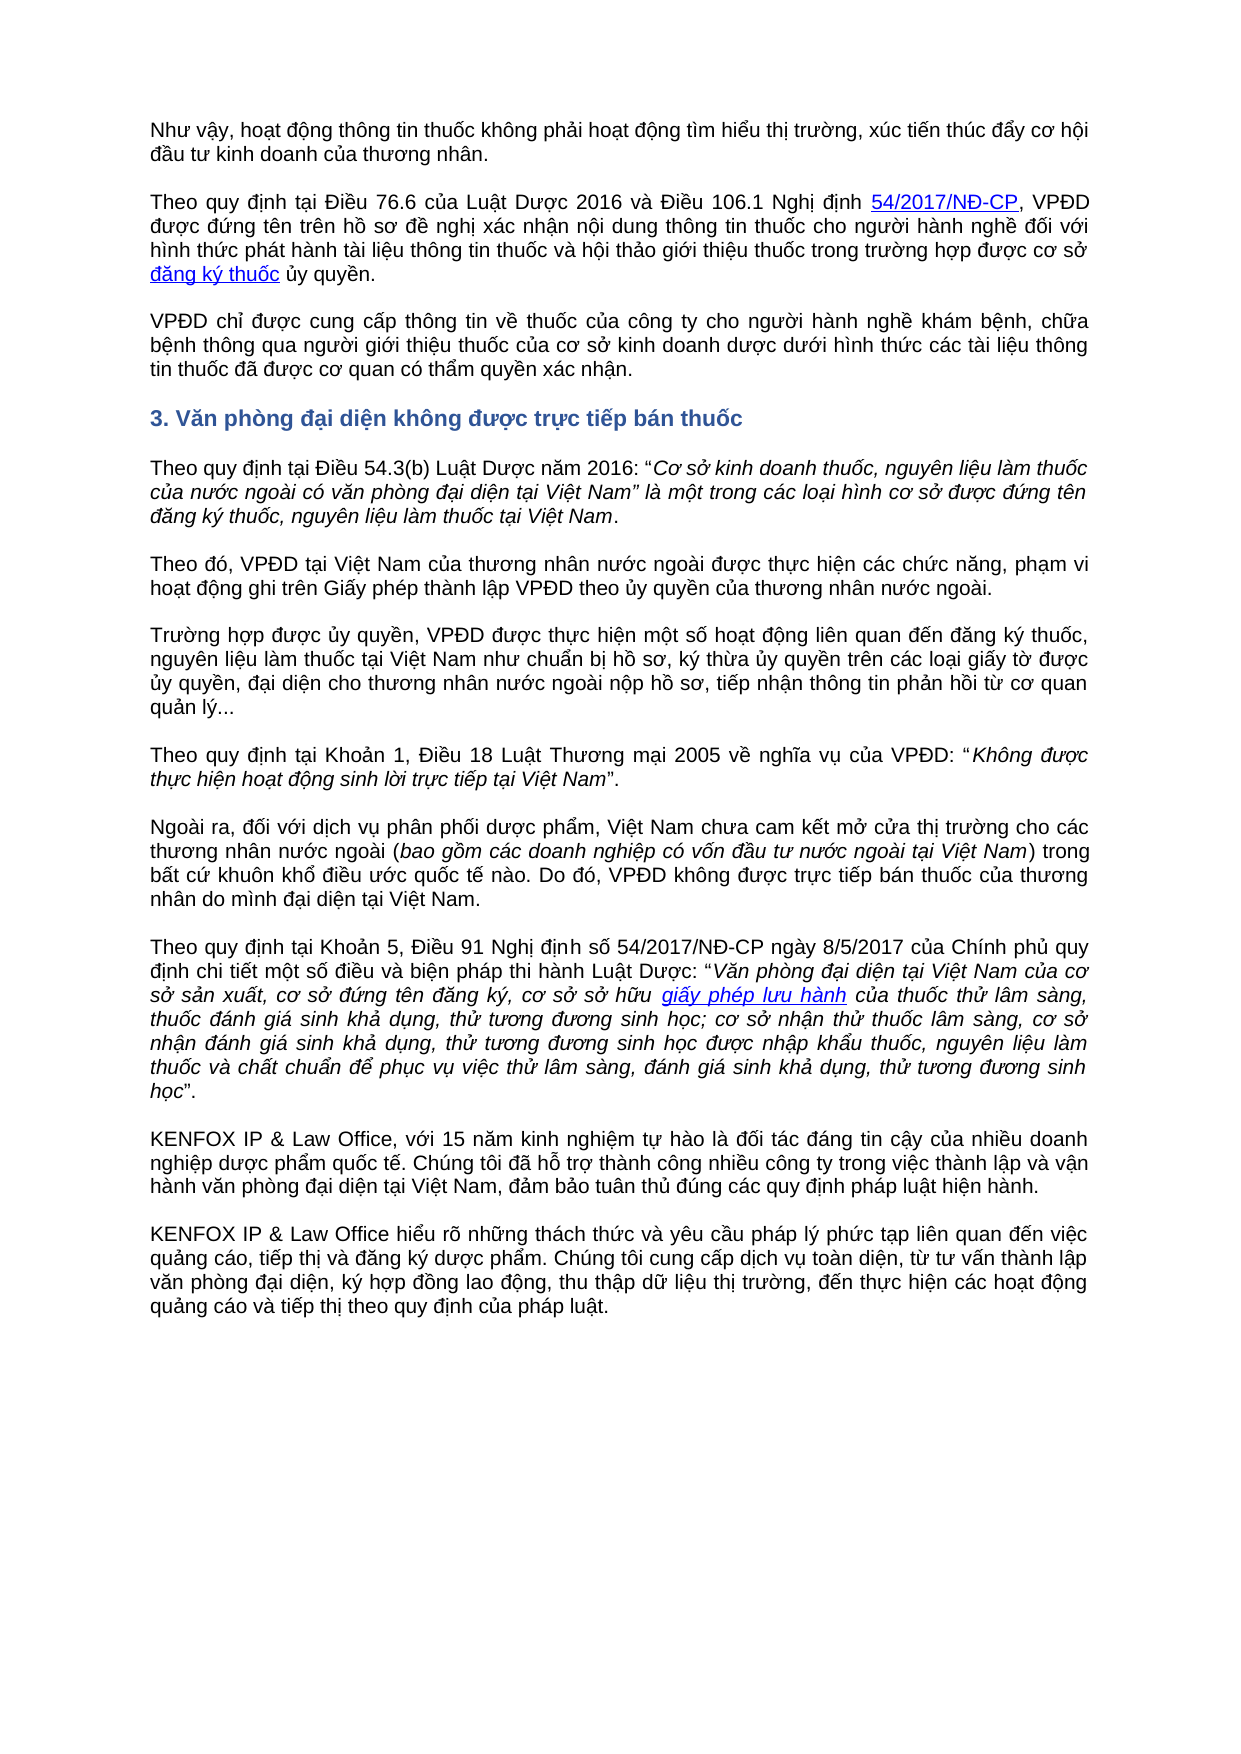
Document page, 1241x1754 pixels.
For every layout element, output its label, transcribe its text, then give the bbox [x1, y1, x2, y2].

text KENFOX IP & Law Office hiểu rõ những thách thức và yêu cầu pháp lý phức tạp liên quan đến việc quảng cáo, tiếp thị và đăng ký dược phẩm. Chúng tôi cung cấp dịch vụ toàn diện, từ tư vấn thành lập văn phòng đại diện, ký hợp đồng lao động, thu thập dữ liệu thị trường, đến thực hiện các hoạt động quảng cáo và tiếp thị theo quy định của pháp luật. [150, 1222, 1090, 1318]
text Ngoài ra, đối với dịch vụ phân phối dược phẩm, Việt Nam chưa cam kết mở cửa thị trường cho các thương nhân nước ngoài (bao gồm các doanh nghiệp có vốn đầu tư nước ngoài tại Việt Nam) trong bất cứ khuôn khổ điều ước quốc tế nào. Do đó, VPĐD không được trực tiếp bán thuốc của thương nhân do mình đại diện tại Việt Nam. [150, 815, 1090, 911]
text Như vậy, hoạt động thông tin thuốc không phải hoạt động tìm hiểu thị trường, xúc tiến thúc đẩy cơ hội đầu tư kinh doanh của thương nhân. [150, 118, 1090, 166]
text Theo quy định tại Khoản 5, Điều 91 Nghị định số 54/2017/NĐ-CP ngày 8/5/2017 của Chính phủ quy định chi tiết một số điều và biện pháp thi hành Luật Dược: “Văn phòng đại diện tại Việt Nam của cơ sở sản xuất, cơ sở đứng tên đăng ký, cơ sở sở hữu giấy phép lưu hành của thuốc thử lâm sàng, thuốc đánh giá sinh khả dụng, thử tương đương sinh học; cơ sở nhận thử thuốc lâm sàng, cơ sở nhận đánh giá sinh khả dụng, thử tương đương sinh học được nhập khẩu thuốc, nguyên liệu làm thuốc và chất chuẩn để phục vụ việc thử lâm sàng, đánh giá sinh khả dụng, thử tương đương sinh học”. [150, 935, 1090, 1102]
text Theo quy định tại Khoản 1, Điều 18 Luật Thương mại 2005 về nghĩa vụ của VPĐD: “Không được thực hiện hoạt động sinh lời trực tiếp tại Việt Nam”. [150, 743, 1090, 791]
text Theo quy định tại Điều 76.6 của Luật Dược 2016 và Điều 106.1 Nghị định 54/2017/NĐ-CP, VPĐD được đứng tên trên hồ sơ đề nghị xác nhận nội dung thông tin thuốc cho người hành nghề đối với hình thức phát hành tài liệu thông tin thuốc và hội thảo giới thiệu thuốc trong trường hợp được cơ sở đăng ký thuốc ủy quyền. [150, 189, 1090, 285]
text 3. Văn phòng đại diện không được trực tiếp bán thuốc [150, 405, 1090, 432]
text KENFOX IP & Law Office, với 15 năm kinh nghiệm tự hào là đối tác đáng tin cậy của nhiều doanh nghiệp dược phẩm quốc tế. Chúng tôi đã hỗ trợ thành công nhiều công ty trong việc thành lập và vận hành văn phòng đại diện tại Việt Nam, đảm bảo tuân thủ đúng các quy định pháp luật hiện hành. [150, 1126, 1090, 1198]
text Trường hợp được ủy quyền, VPĐD được thực hiện một số hoạt động liên quan đến đăng ký thuốc, nguyên liệu làm thuốc tại Việt Nam như chuẩn bị hồ sơ, ký thừa ủy quyền trên các loại giấy tờ được ủy quyền, đại diện cho thương nhân nước ngoài nộp hồ sơ, tiếp nhận thông tin phản hồi từ cơ quan quản lý... [150, 623, 1090, 719]
text Theo đó, VPĐD tại Việt Nam của thương nhân nước ngoài được thực hiện các chức năng, phạm vi hoạt động ghi trên Giấy phép thành lập VPĐD theo ủy quyền của thương nhân nước ngoài. [150, 551, 1090, 599]
text Theo quy định tại Điều 54.3(b) Luật Dược năm 2016: “Cơ sở kinh doanh thuốc, nguyên liệu làm thuốc của nước ngoài có văn phòng đại diện tại Việt Nam” là một trong các loại hình cơ sở được đứng tên đăng ký thuốc, nguyên liệu làm thuốc tại Việt Nam. [150, 456, 1090, 527]
text VPĐD chỉ được cung cấp thông tin về thuốc của công ty cho người hành nghề khám bệnh, chữa bệnh thông qua người giới thiệu thuốc của cơ sở kinh doanh dược dưới hình thức các tài liệu thông tin thuốc đã được cơ quan có thẩm quyền xác nhận. [150, 309, 1090, 381]
